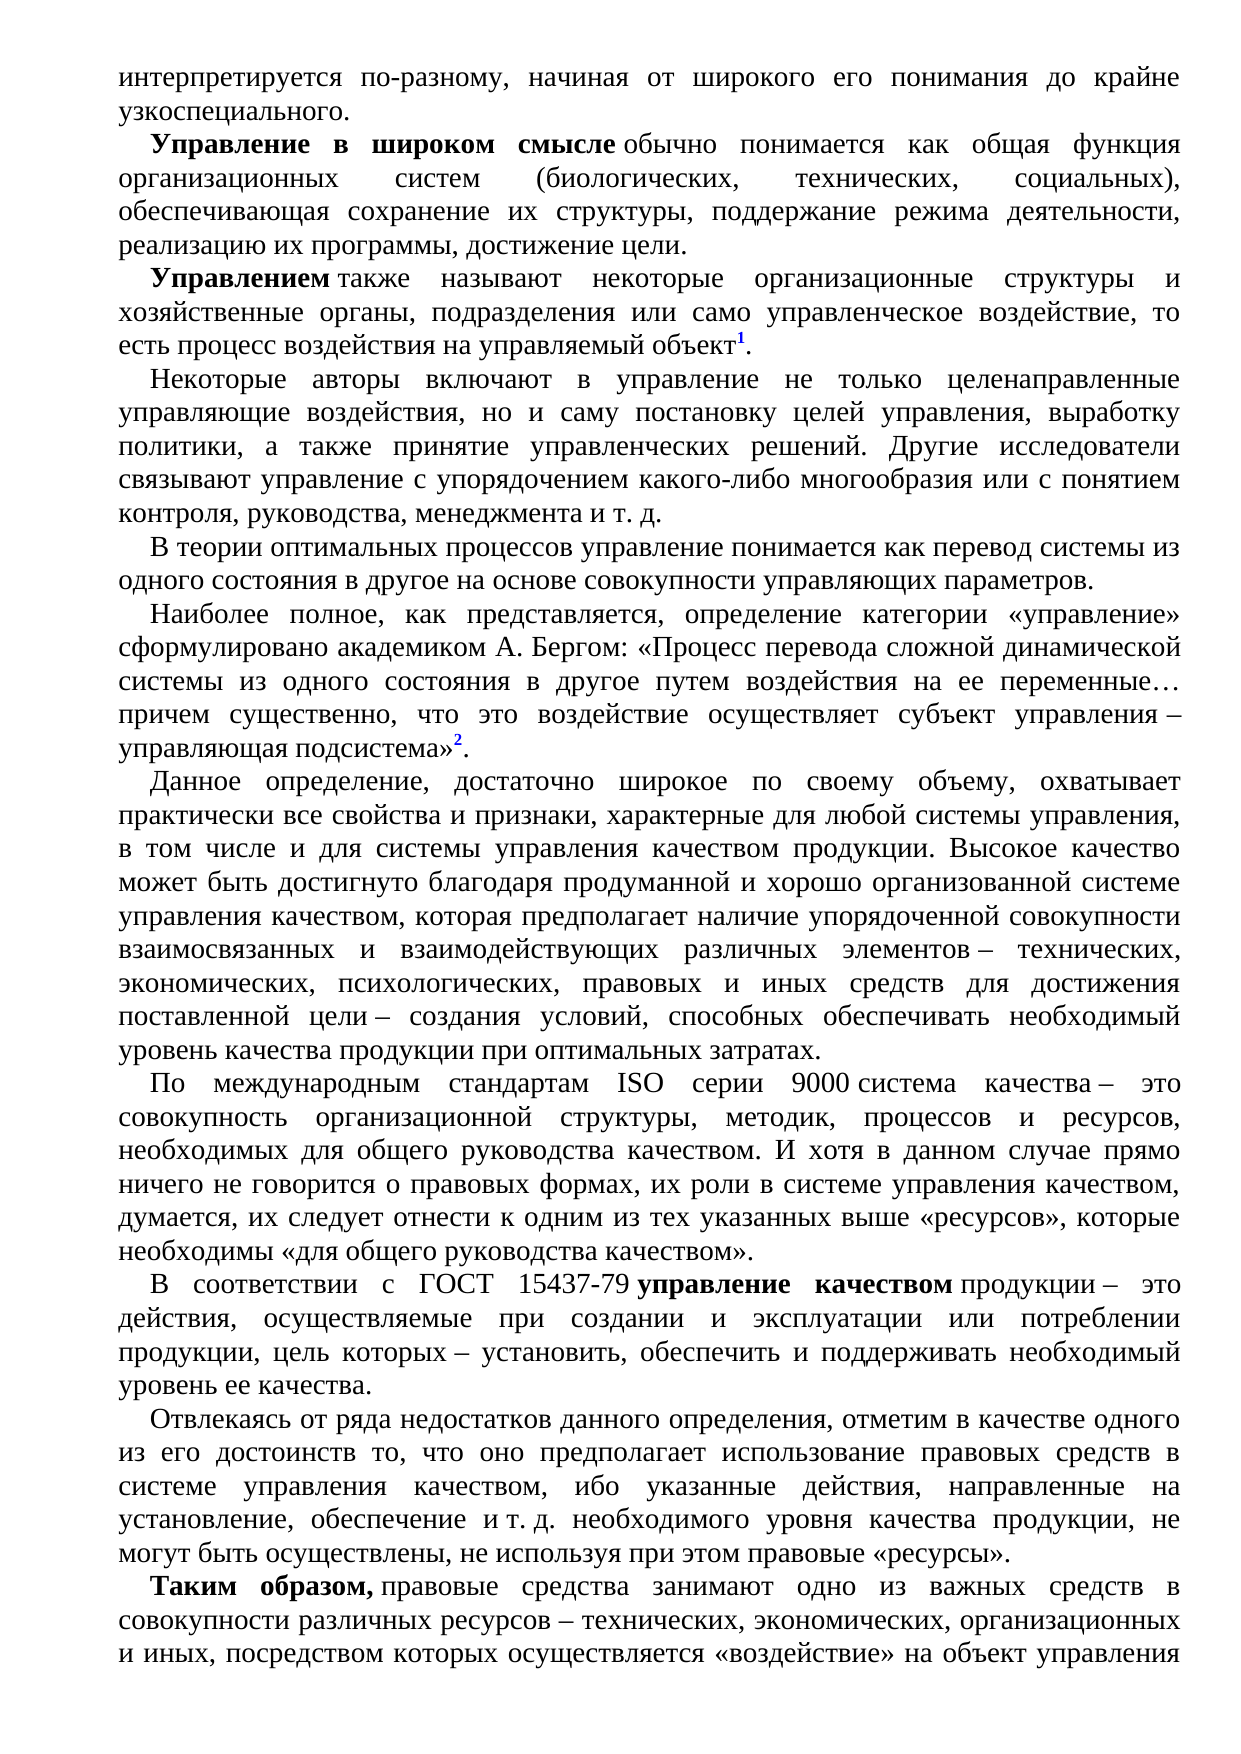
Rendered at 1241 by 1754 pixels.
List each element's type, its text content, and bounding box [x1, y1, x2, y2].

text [118, 59, 1181, 126]
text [118, 1568, 1181, 1669]
text Управление в широком смысле обычно понимается как общая функция организационных систем (биологических, технических, социальных), обеспечивающая сохранение их структуры, поддержание режима деятельности, реализацию их программы, достижение цели. [118, 126, 1181, 260]
text По международным стандартам ISO серии 9000 система качества – это совокупность организационной структуры, методик, процессов и ресурсов, необходимых для общего руководства качеством. И хотя в данном случае прямо ничего не говорится о правовых формах, их роли в системе управления качеством, думается, их следует отнести к одним из тех указанных выше «ресурсов», которые необходимы «для общего руководства качеством». [118, 1065, 1181, 1267]
text В соответствии с ГОСТ 15437-79 управление качеством продукции – это действия, осуществляемые при создании и эксплуатации или потреблении продукции, цель которых – установить, обеспечить и поддерживать необходимый уровень ее качества. [118, 1267, 1181, 1401]
text Данное определение, достаточно широкое по своему объему, охватывает практически все свойства и признаки, характерные для любой системы управления, в том числе и для системы управления качеством продукции. Высокое качество может быть достигнуто благодаря продуманной и хорошо организованной системе управления качеством, которая предполагает наличие упорядоченной совокупности взаимосвязанных и взаимодействующих различных элементов – технических, экономических, психологических, правовых и иных средств для достижения поставленной цели – создания условий, способных обеспечивать необходимый уровень качества продукции при оптимальных затратах. [118, 763, 1181, 1065]
text В теории оптимальных процессов управление понимается как перевод системы из одного состояния в другое на основе совокупности управляющих параметров. [118, 529, 1181, 596]
text Управлением также называют некоторые организационные структуры и хозяйственные органы, подразделения или само управленческое воздействие, то есть процесс воздействия на управляемый объект1. [118, 260, 1181, 361]
text Наиболее полное, как представляется, определение категории «управление» сформулировано академиком А. Бергом: «Процесс перевода сложной динамической системы из одного состояния в другое путем воздействия на ее переменные… причем существенно, что это воздействие осуществляет субъект управления – управляющая подсистема»2. [118, 596, 1181, 763]
text Отвлекаясь от ряда недостатков данного определения, отметим в качестве одного из его достоинств то, что оно предполагает использование правовых средств в системе управления качеством, ибо указанные действия, направленные на установление, обеспечение и т. д. необходимого уровня качества продукции, не могут быть осуществлены, не используя при этом правовые «ресурсы». [118, 1401, 1181, 1568]
text Некоторые авторы включают в управление не только целенаправленные управляющие воздействия, но и саму постановку целей управления, выработку политики, а также принятие управленческих решений. Другие исследователи связывают управление с упорядочением какого-либо многообразия или с понятием контроля, руководства, менеджмента и т. д. [118, 361, 1181, 529]
